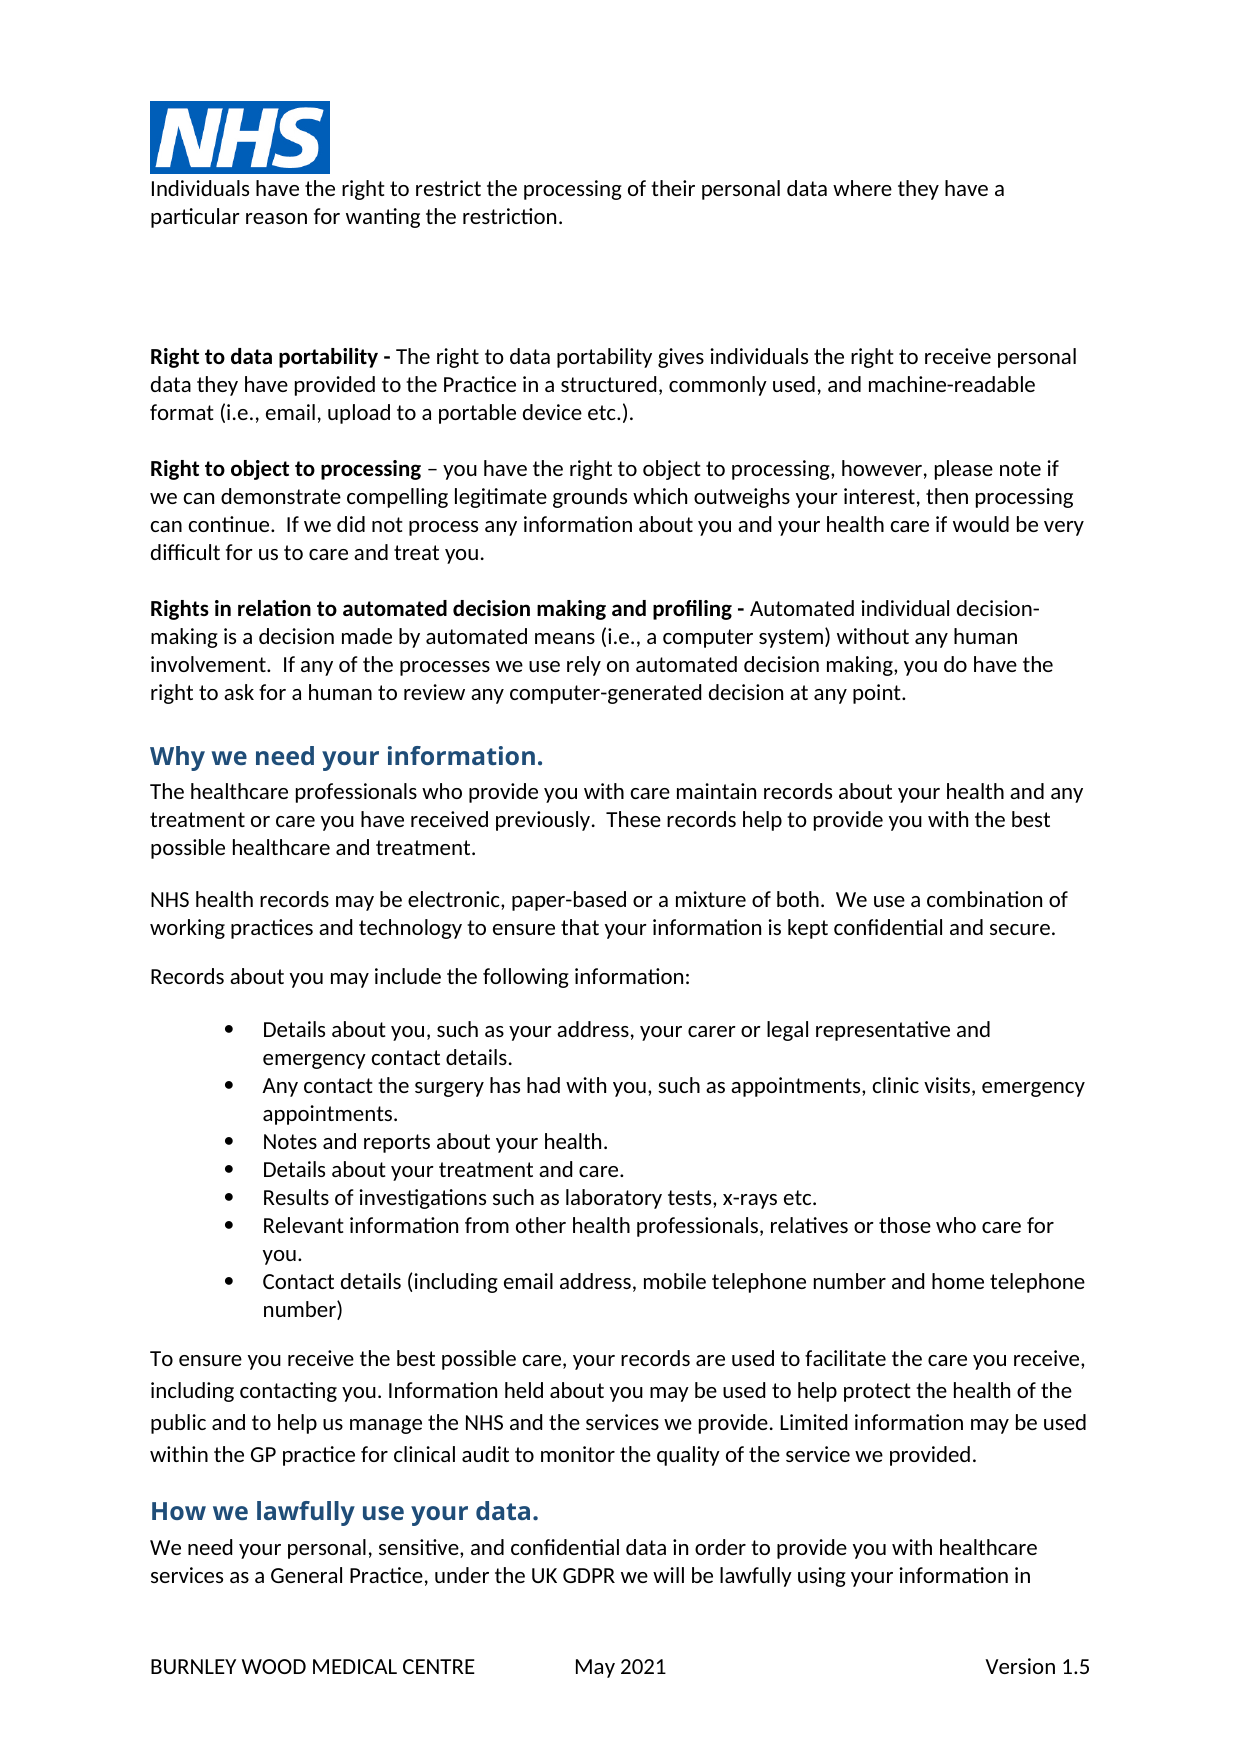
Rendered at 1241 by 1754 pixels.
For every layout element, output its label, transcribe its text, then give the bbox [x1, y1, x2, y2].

subtitle Why we need your information. [150, 738, 1090, 772]
text Right to data portability - The right to data portability gives individuals the right to receive personal data they have provided to the Practice in a structured, commonly used, and machine-readable format (i.e., email, upload to a portable device etc.). [635, 342, 1090, 426]
list Relevant information from other health professionals, relatives or those who care for you. [225, 1211, 1090, 1267]
list Notes and reports about your health. [225, 1127, 1090, 1155]
text NHS health records may be electronic, paper-based or a mixture of both. We use a combination of working practices and technology to ensure that your information is kept confidential and secure. [150, 885, 1090, 941]
list Results of investigations such as laboratory tests, x-rays etc. [225, 1183, 1090, 1211]
text To ensure you receive the best possible care, your records are used to facilitate the care you receive, including contacting you. Information held about you may be used to help protect the health of the public and to help us manage the NHS and the services we provide. Limited information may be used within the GP practice for clinical audit to monitor the quality of the service we provided. [150, 1344, 1090, 1468]
text The healthcare professionals who provide you with care maintain records about your health and any treatment or care you have received previously. These records help to provide you with the best possible healthcare and treatment. [150, 777, 1090, 862]
list Details about you, such as your address, your carer or legal representative and emergency contact details. [225, 1015, 1090, 1071]
text Records about you may include the following information: [150, 962, 1090, 990]
subtitle How we lawfully use your data. [150, 1493, 1090, 1528]
picture [150, 101, 330, 174]
text Right to object to processing – you have the right to object to processing, however, please note if we can demonstrate compelling legitimate grounds which outweighs your interest, then processing can continue. If we did not process any information about you and your health care if would be very difficult for us to care and treat you. [150, 454, 1090, 566]
list Contact details (including email address, mobile telephone number and home telephone number) [225, 1267, 1090, 1323]
list Any contact the surgery has had with you, such as appointments, clinic visits, emergency appointments. [225, 1071, 1090, 1127]
list Details about your treatment and care. [225, 1155, 1090, 1183]
